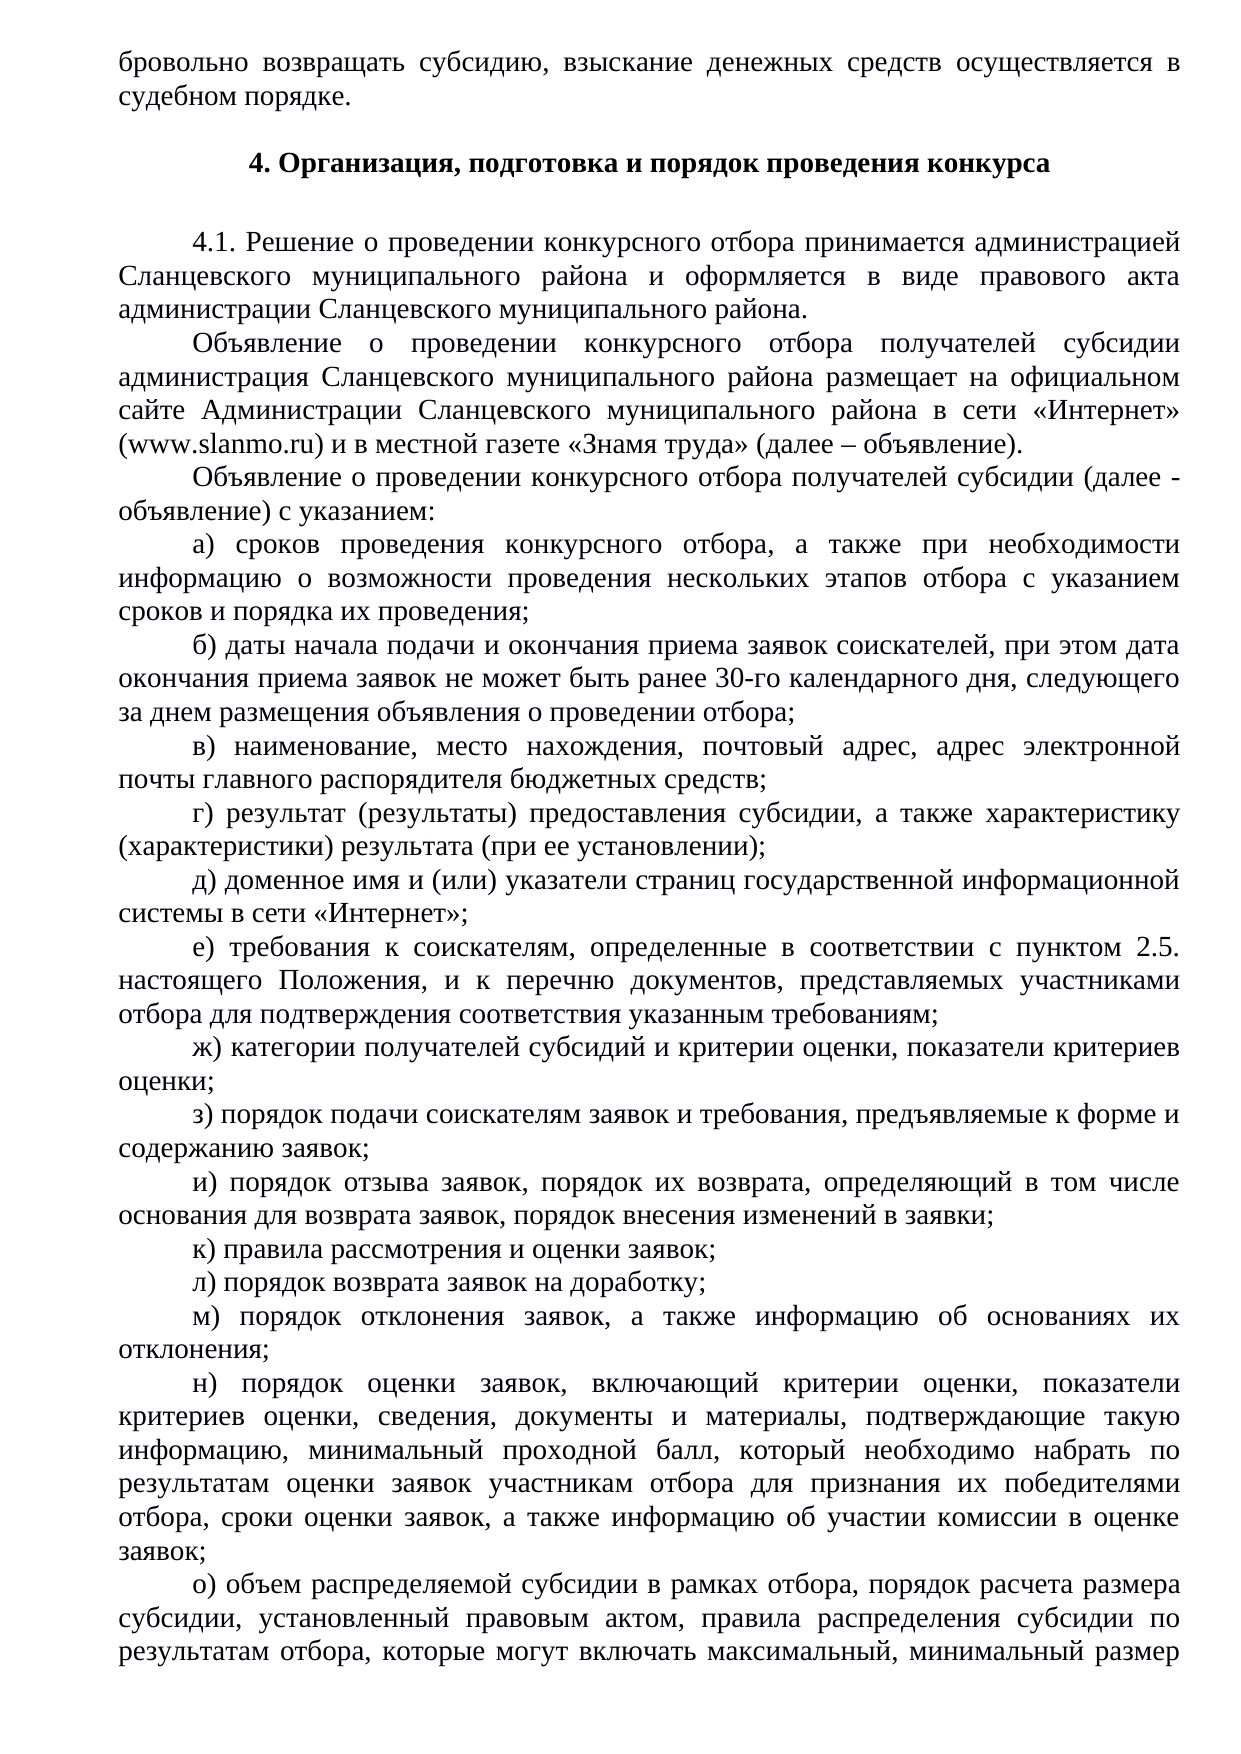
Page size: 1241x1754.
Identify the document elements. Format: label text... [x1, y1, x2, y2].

text Объявление о проведении конкурсного отбора получателей субсидии администрация Сланцевского муниципального района размещает на официальном сайте Администрации Сланцевского муниципального района в сети «Интернет» (www.slanmo.ru) и в местной газете «Знамя труда» (далее – объявление). [118, 325, 1181, 459]
text 4.1. Решение о проведении конкурсного отбора принимается администрацией Сланцевского муниципального района и оформляется в виде правового акта администрации Сланцевского муниципального района. [118, 224, 1181, 325]
text з) порядок подачи соискателям заявок и требования, предъявляемые к форме и содержанию заявок; [118, 1097, 1181, 1164]
text а) сроков проведения конкурсного отбора, а также при необходимости информацию о возможности проведения нескольких этапов отбора с указанием сроков и порядка их проведения; [118, 526, 1181, 627]
text е) требования к соискателям, определенные в соответствии с пунктом 2.5. настоящего Положения, и к перечню документов, представляемых участниками отбора для подтверждения соответствия указанным требованиям; [118, 929, 1181, 1029]
text д) доменное имя и (или) указатели страниц государственной информационной системы в сети «Интернет»; [118, 862, 1181, 929]
text б) даты начала подачи и окончания приема заявок соискателей, при этом дата окончания приема заявок не может быть ранее 30-го календарного дня, следующего за днем размещения объявления о проведении отбора; [118, 627, 1181, 728]
text м) порядок отклонения заявок, а также информацию об основаниях их отклонения; [118, 1298, 1181, 1365]
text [118, 44, 1181, 111]
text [118, 1566, 1181, 1667]
text к) правила рассмотрения и оценки заявок; [118, 1231, 1181, 1264]
text в) наименование, место нахождения, почтовый адрес, адрес электронной почты главного распорядителя бюджетных средств; [118, 728, 1181, 795]
text л) порядок возврата заявок на доработку; [118, 1264, 1181, 1298]
text г) результат (результаты) предоставления субсидии, а также характеристику (характеристики) результата (при ее установлении); [118, 795, 1181, 862]
text н) порядок оценки заявок, включающий критерии оценки, показатели критериев оценки, сведения, документы и материалы, подтверждающие такую информацию, минимальный проходной балл, который необходимо набрать по результатам оценки заявок участникам отбора для признания их победителями отбора, сроки оценки заявок, а также информацию об участии комиссии в оценке заявок; [118, 1365, 1181, 1566]
list 4. Организация, подготовка и порядок проведения конкурса [118, 145, 1181, 178]
text Объявление о проведении конкурсного отбора получателей субсидии (далее - объявление) с указанием: [118, 459, 1181, 526]
text ж) категории получателей субсидий и критерии оценки, показатели критериев оценки; [118, 1029, 1181, 1097]
text и) порядок отзыва заявок, порядок их возврата, определяющий в том числе основания для возврата заявок, порядок внесения изменений в заявки; [118, 1164, 1181, 1231]
